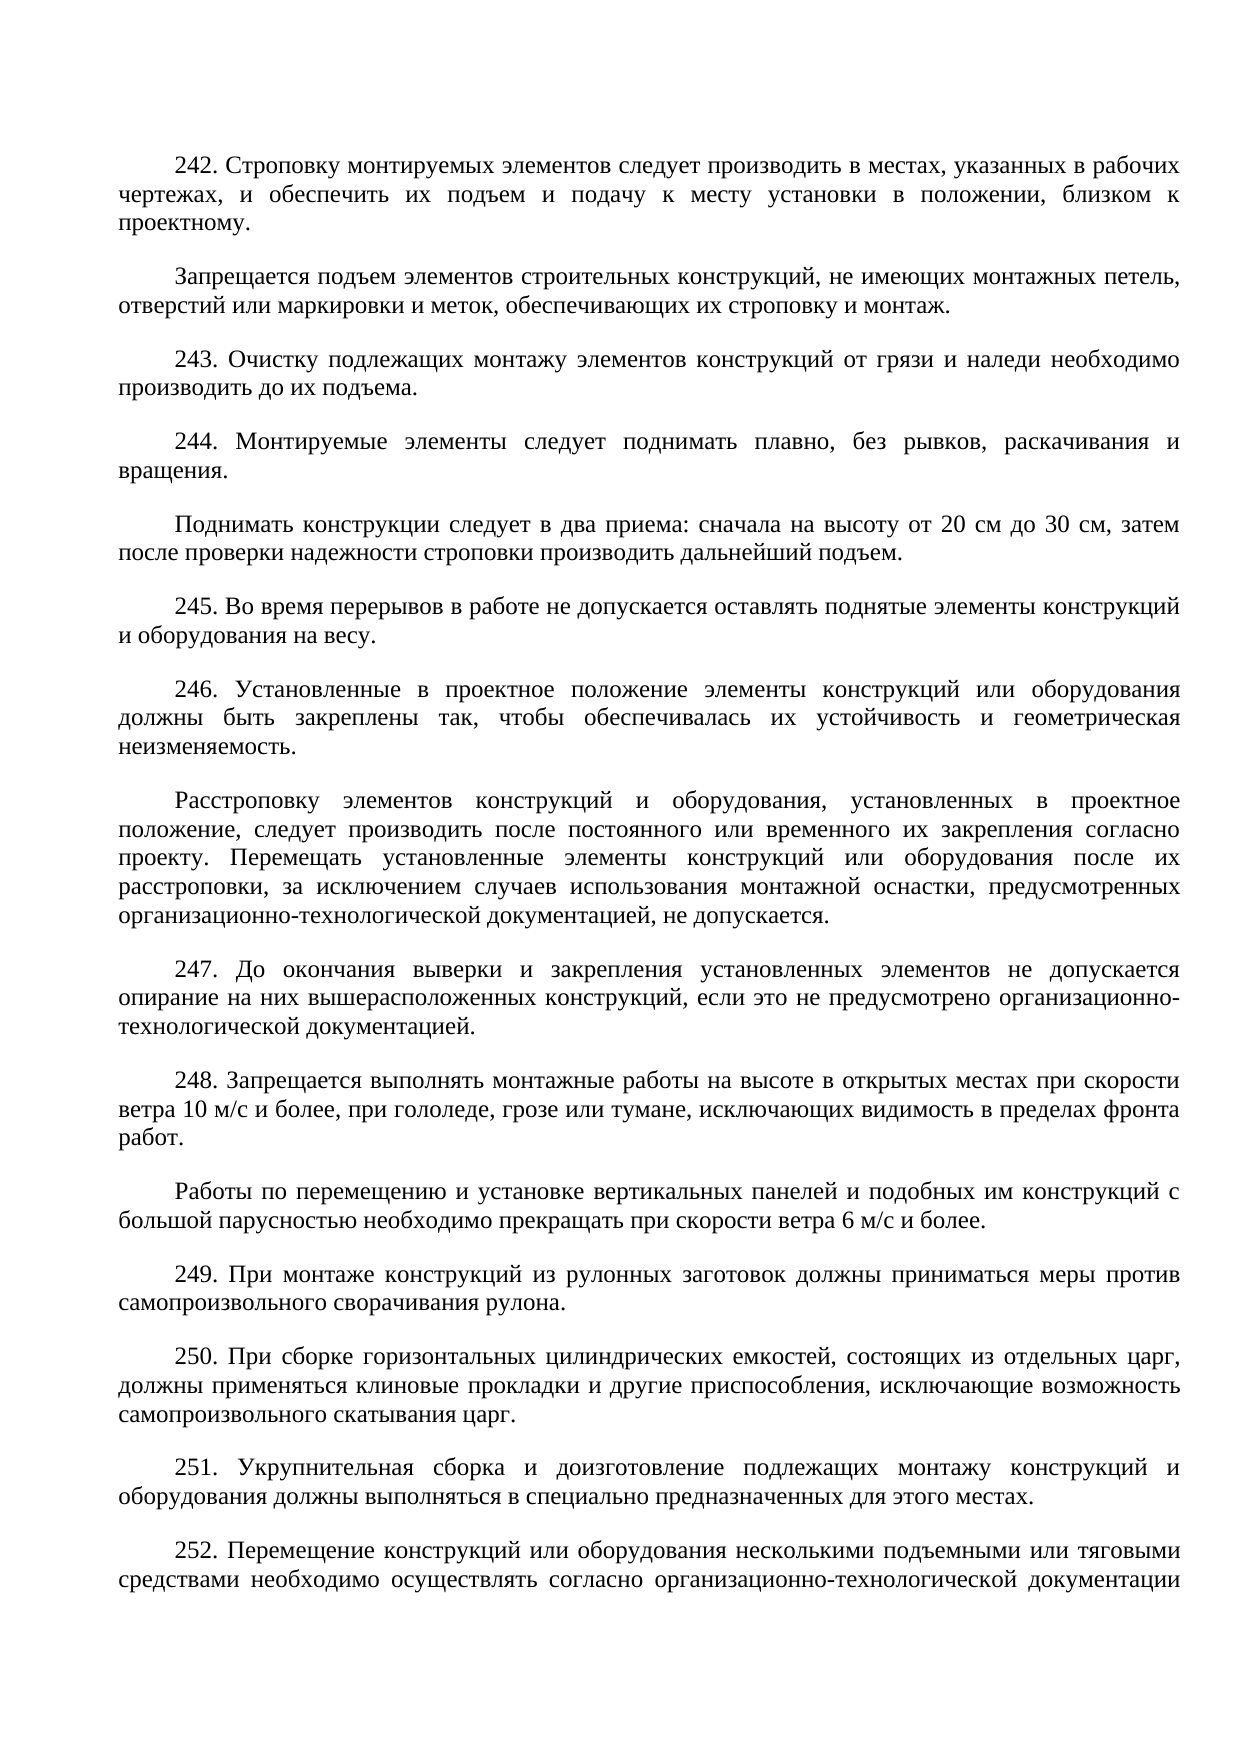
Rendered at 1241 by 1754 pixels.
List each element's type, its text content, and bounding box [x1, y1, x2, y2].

text 250. При сборке горизонтальных цилиндрических емкостей, состоящих из отдельных царг, должны применяться клиновые прокладки и другие приспособления, исключающие возможность самопроизвольного скатывания царг. [118, 1341, 1181, 1427]
text 247. До окончания выверки и закрепления установленных элементов не допускается опирание на них вышерасположенных конструкций, если это не предусмотрено организационно-технологической документацией. [118, 954, 1181, 1040]
text Запрещается подъем элементов строительных конструкций, не имеющих монтажных петель, отверстий или маркировки и меток, обеспечивающих их строповку и монтаж. [118, 261, 1181, 319]
text Работы по перемещению и установке вертикальных панелей и подобных им конструкций с большой парусностью необходимо прекращать при скорости ветра 6 м/с и более. [118, 1176, 1181, 1234]
text Расстроповку элементов конструкций и оборудования, установленных в проектное положение, следует производить после постоянного или временного их закрепления согласно проекту. Перемещать установленные элементы конструкций или оборудования после их расстроповки, за исключением случаев использования монтажной оснастки, предусмотренных организационно-технологической документацией, не допускается. [118, 785, 1181, 929]
text 251. Укрупнительная сборка и доизготовление подлежащих монтажу конструкций и оборудования должны выполняться в специально предназначенных для этого местах. [118, 1452, 1181, 1510]
text 243. Очистку подлежащих монтажу элементов конструкций от грязи и наледи необходимо производить до их подъема. [118, 344, 1181, 401]
text 248. Запрещается выполнять монтажные работы на высоте в открытых местах при скорости ветра 10 м/с и более, при гололеде, грозе или тумане, исключающих видимость в пределах фронта работ. [118, 1065, 1181, 1151]
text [118, 1535, 1181, 1592]
text Поднимать конструкции следует в два приема: сначала на высоту от 20 см до 30 см, затем после проверки надежности строповки производить дальнейший подъем. [118, 509, 1181, 566]
text 242. Строповку монтируемых элементов следует производить в местах, указанных в рабочих чертежах, и обеспечить их подъем и подачу к месту установки в положении, близком к проектному. [118, 150, 1181, 236]
text 249. При монтаже конструкций из рулонных заготовок должны приниматься меры против самопроизвольного сворачивания рулона. [118, 1259, 1181, 1316]
text 246. Установленные в проектное положение элементы конструкций или оборудования должны быть закреплены так, чтобы обеспечивалась их устойчивость и геометрическая неизменяемость. [118, 674, 1181, 760]
text 244. Монтируемые элементы следует поднимать плавно, без рывков, раскачивания и вращения. [118, 426, 1181, 484]
text 245. Во время перерывов в работе не допускается оставлять поднятые элементы конструкций и оборудования на весу. [118, 591, 1181, 649]
